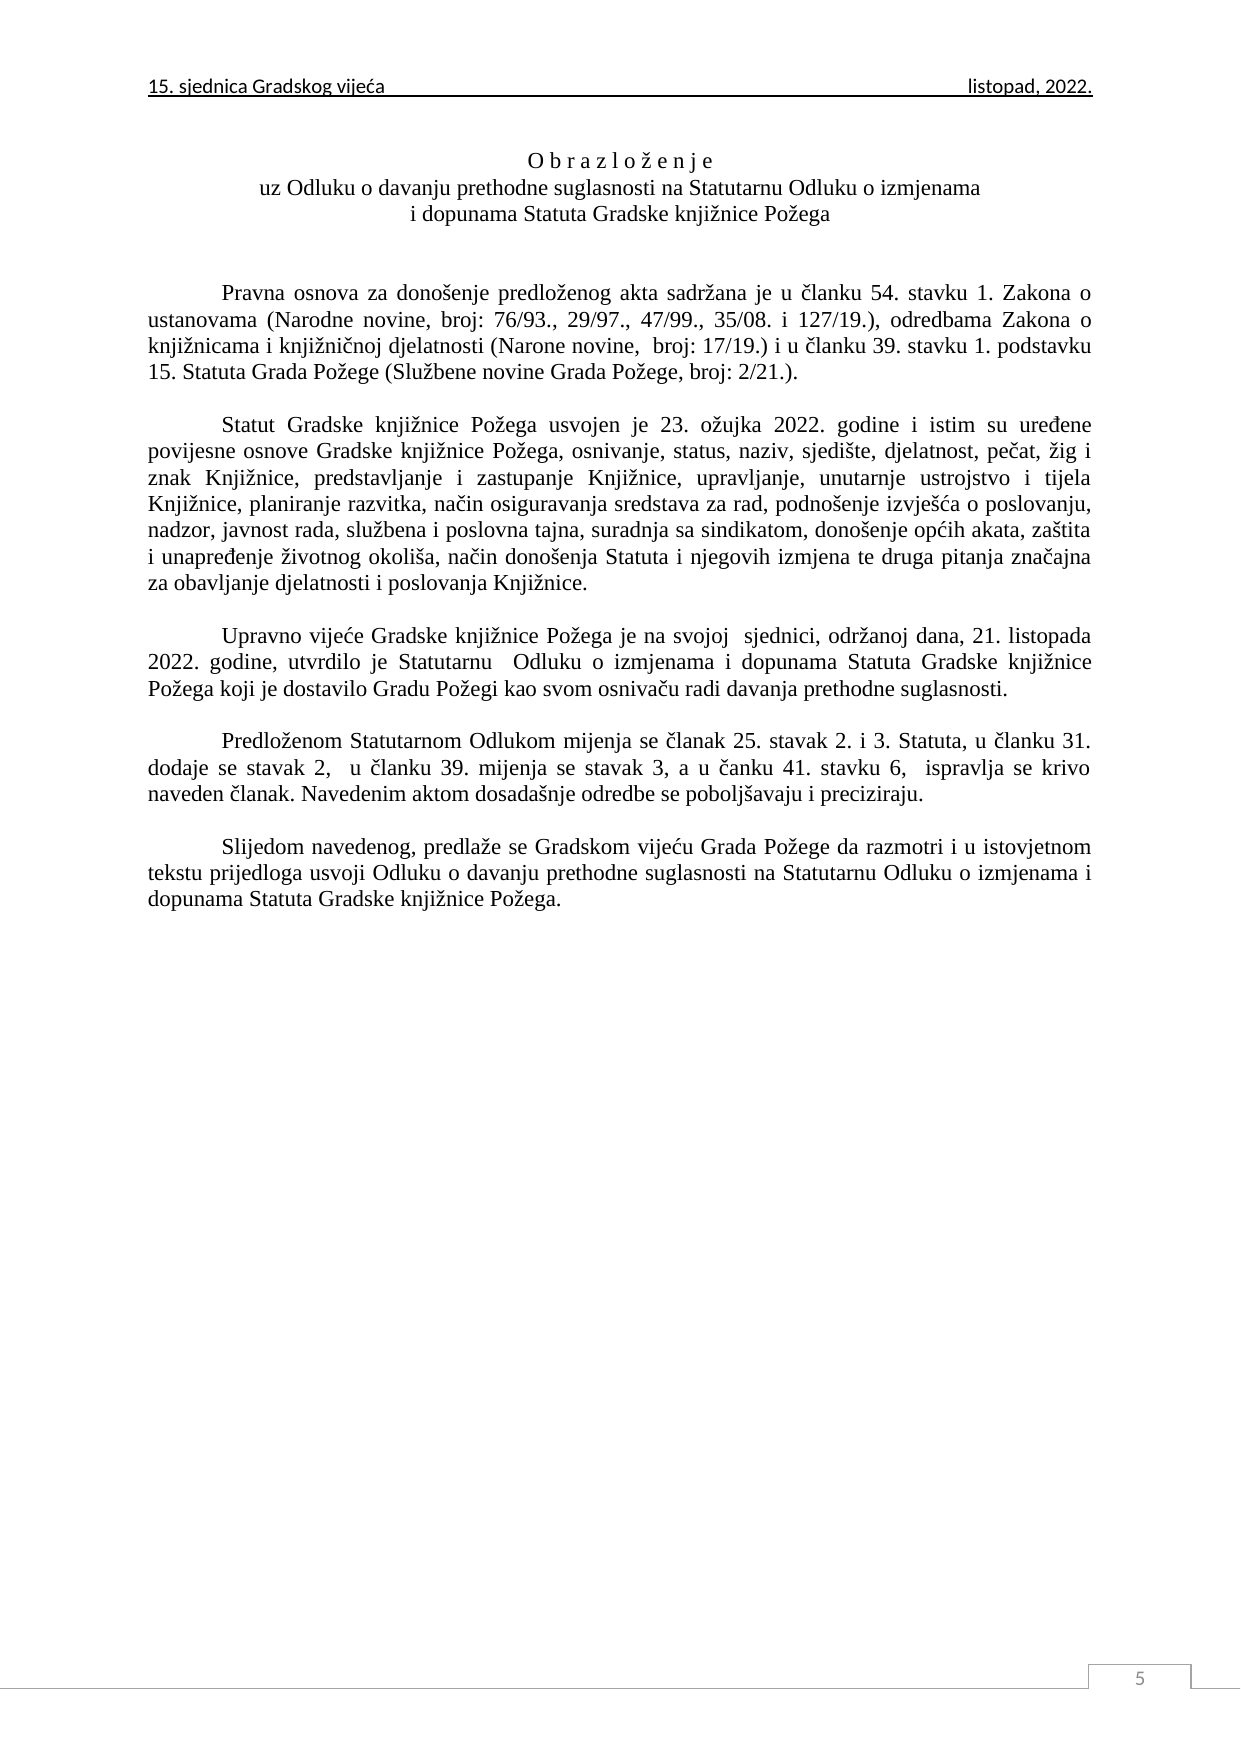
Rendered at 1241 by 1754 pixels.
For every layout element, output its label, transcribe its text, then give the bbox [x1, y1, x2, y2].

text Pravna osnova za donošenje predloženog akta sadržana je u članku 54. stavku 1. Zakona o ustanovama (Narodne novine, broj: 76/93., 29/97., 47/99., 35/08. i 127/19.), odredbama Zakona o knjižnicama i knjižničnoj djelatnosti (Narone novine, broj: 17/19.) i u članku 39. stavku 1. podstavku 15. Statuta Grada Požege (Službene novine Grada Požege, broj: 2/21.). [148, 279, 1093, 385]
text Predloženom Statutarnom Odlukom mijenja se članak 25. stavak 2. i 3. Statuta, u članku 31. dodaje se stavak 2, u članku 39. mijenja se stavak 3, a u čanku 41. stavku 6, ispravlja se krivo naveden članak. Navedenim aktom dosadašnje odredbe se poboljšavaju i preciziraju. [148, 727, 1093, 806]
text O b r a z l o ž e n j e [148, 148, 1093, 174]
text Statut Gradske knjižnice Požega usvojen je 23. ožujka 2022. godine i istim su uređene povijesne osnove Gradske knjižnice Požega, osnivanje, status, naziv, sjedište, djelatnost, pečat, žig i znak Knjižnice, predstavljanje i zastupanje Knjižnice, upravljanje, unutarnje ustrojstvo i tijela Knjižnice, planiranje razvitka, način osiguravanja sredstava za rad, podnošenje izvješća o poslovanju, nadzor, javnost rada, službena i poslovna tajna, suradnja sa sindikatom, donošenje općih akata, zaštita i unapređenje životnog okoliša, način donošenja Statuta i njegovih izmjena te druga pitanja značajna za obavljanje djelatnosti i poslovanja Knjižnice. [148, 411, 1093, 596]
text Upravno vijeće Gradske knjižnice Požega je na svojoj sjednici, održanoj dana, 21. listopada 2022. godine, utvrdilo je Statutarnu Odluku o izmjenama i dopunama Statuta Gradske knjižnice Požega koji je dostavilo Gradu Požegi kao svom osnivaču radi davanja prethodne suglasnosti. [148, 622, 1093, 701]
text i dopunama Statuta Gradske knjižnice Požega [148, 200, 1093, 227]
text uz Odluku o davanju prethodne suglasnosti na Statutarnu Odluku o izmjenama [148, 174, 1093, 200]
text Slijedom navedenog, predlaže se Gradskom vijeću Grada Požege da razmotri i u istovjetnom tekstu prijedloga usvoji Odluku o davanju prethodne suglasnosti na Statutarnu Odluku o izmjenama i dopunama Statuta Gradske knjižnice Požega. [148, 833, 1093, 912]
